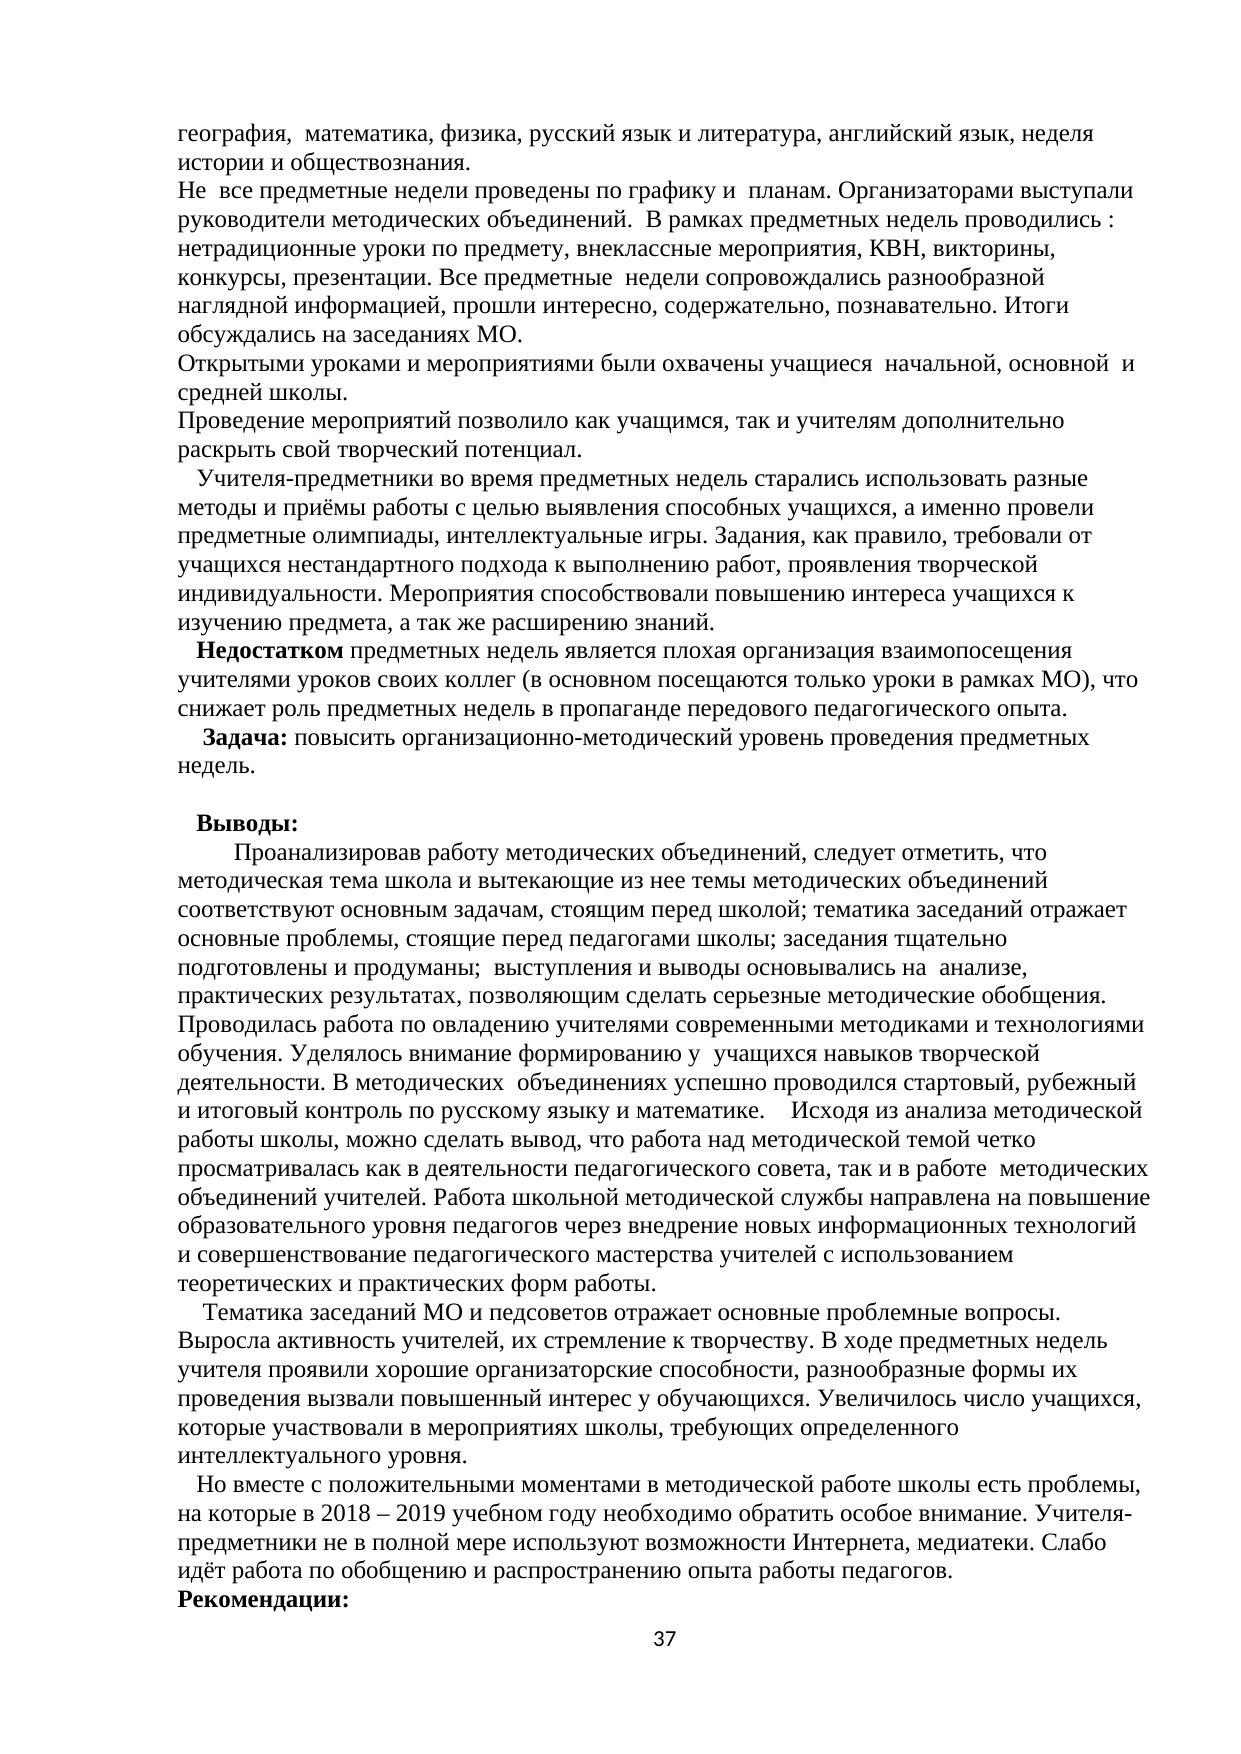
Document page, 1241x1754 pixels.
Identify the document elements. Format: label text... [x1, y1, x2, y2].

title Учителя-предметники во время предметных недель старались использовать разные методы и приёмы работы с целью выявления способных учащихся, а именно провели предметные олимпиады, интеллектуальные игры. Задания, как правило, требовали от учащихся нестандартного подхода к выполнению работ, проявления творческой индивидуальности. Мероприятия способствовали повышению интереса учащихся к изучению предмета, а так же расширению знаний. [177, 463, 1152, 636]
title Проанализировав работу методических объединений, следует отметить, что методическая тема школа и вытекающие из нее темы методических объединений соответствуют основным задачам, стоящим перед школой; тематика заседаний отражает основные проблемы, стоящие перед педагогами школы; заседания тщательно подготовлены и продуманы; выступления и выводы основывались на анализе, практических результатах, позволяющим сделать серьезные методические обобщения. Проводилась работа по овладению учителями современными методиками и технологиями обучения. Уделялось внимание формированию у учащихся навыков творческой деятельности. В методических объединениях успешно проводился стартовый, рубежный и итоговый контроль по русскому языку и математике. Исходя из анализа методической работы школы, можно сделать вывод, что работа над методической темой четко просматривалась как в деятельности педагогического совета, так и в работе методических объединений учителей. Работа школьной методической службы направлена на повышение образовательного уровня педагогов через внедрение новых информационных технологий и совершенствование педагогического мастерства учителей с использованием теоретических и практических форм работы. [177, 837, 1152, 1297]
title Но вместе с положительными моментами в методической работе школы есть проблемы, на которые в 2018 – 2019 учебном году необходимо обратить особое внимание. Учителя-предметники не в полной мере используют возможности Интернета, медиатеки. Слабо идёт работа по обобщению и распространению опыта работы педагогов. [177, 1469, 1152, 1584]
title Рекомендации: [177, 1584, 1152, 1613]
title Не все предметные недели проведены по графику и планам. Организаторами выступали руководители методических объединений. В рамках предметных недель проводились : нетрадиционные уроки по предмету, внеклассные мероприятия, КВН, викторины, конкурсы, презентации. Все предметные недели сопровождались разнообразной наглядной информацией, прошли интересно, содержательно, познавательно. Итоги обсуждались на заседаниях МО. [177, 176, 1152, 348]
title Проведение мероприятий позволило как учащимся, так и учителям дополнительно раскрыть свой творческий потенциал. [177, 406, 1152, 463]
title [177, 118, 1152, 176]
title Недостатком предметных недель является плохая организация взаимопосещения учителями уроков своих коллег (в основном посещаются только уроки в рамках МО), что снижает роль предметных недель в пропаганде передового педагогического опыта. [177, 636, 1152, 722]
title Выводы: [177, 808, 1152, 837]
title Задача: повысить организационно-методический уровень проведения предметных недель. [177, 722, 1152, 779]
title Открытыми уроками и мероприятиями были охвачены учащиеся начальной, основной и средней школы. [177, 348, 1152, 406]
title Тематика заседаний МО и педсоветов отражает основные проблемные вопросы. Выросла активность учителей, их стремление к творчеству. В ходе предметных недель учителя проявили хорошие организаторские способности, разнообразные формы их проведения вызвали повышенный интерес у обучающихся. Увеличилось число учащихся, которые участвовали в мероприятиях школы, требующих определенного интеллектуального уровня. [177, 1297, 1152, 1469]
